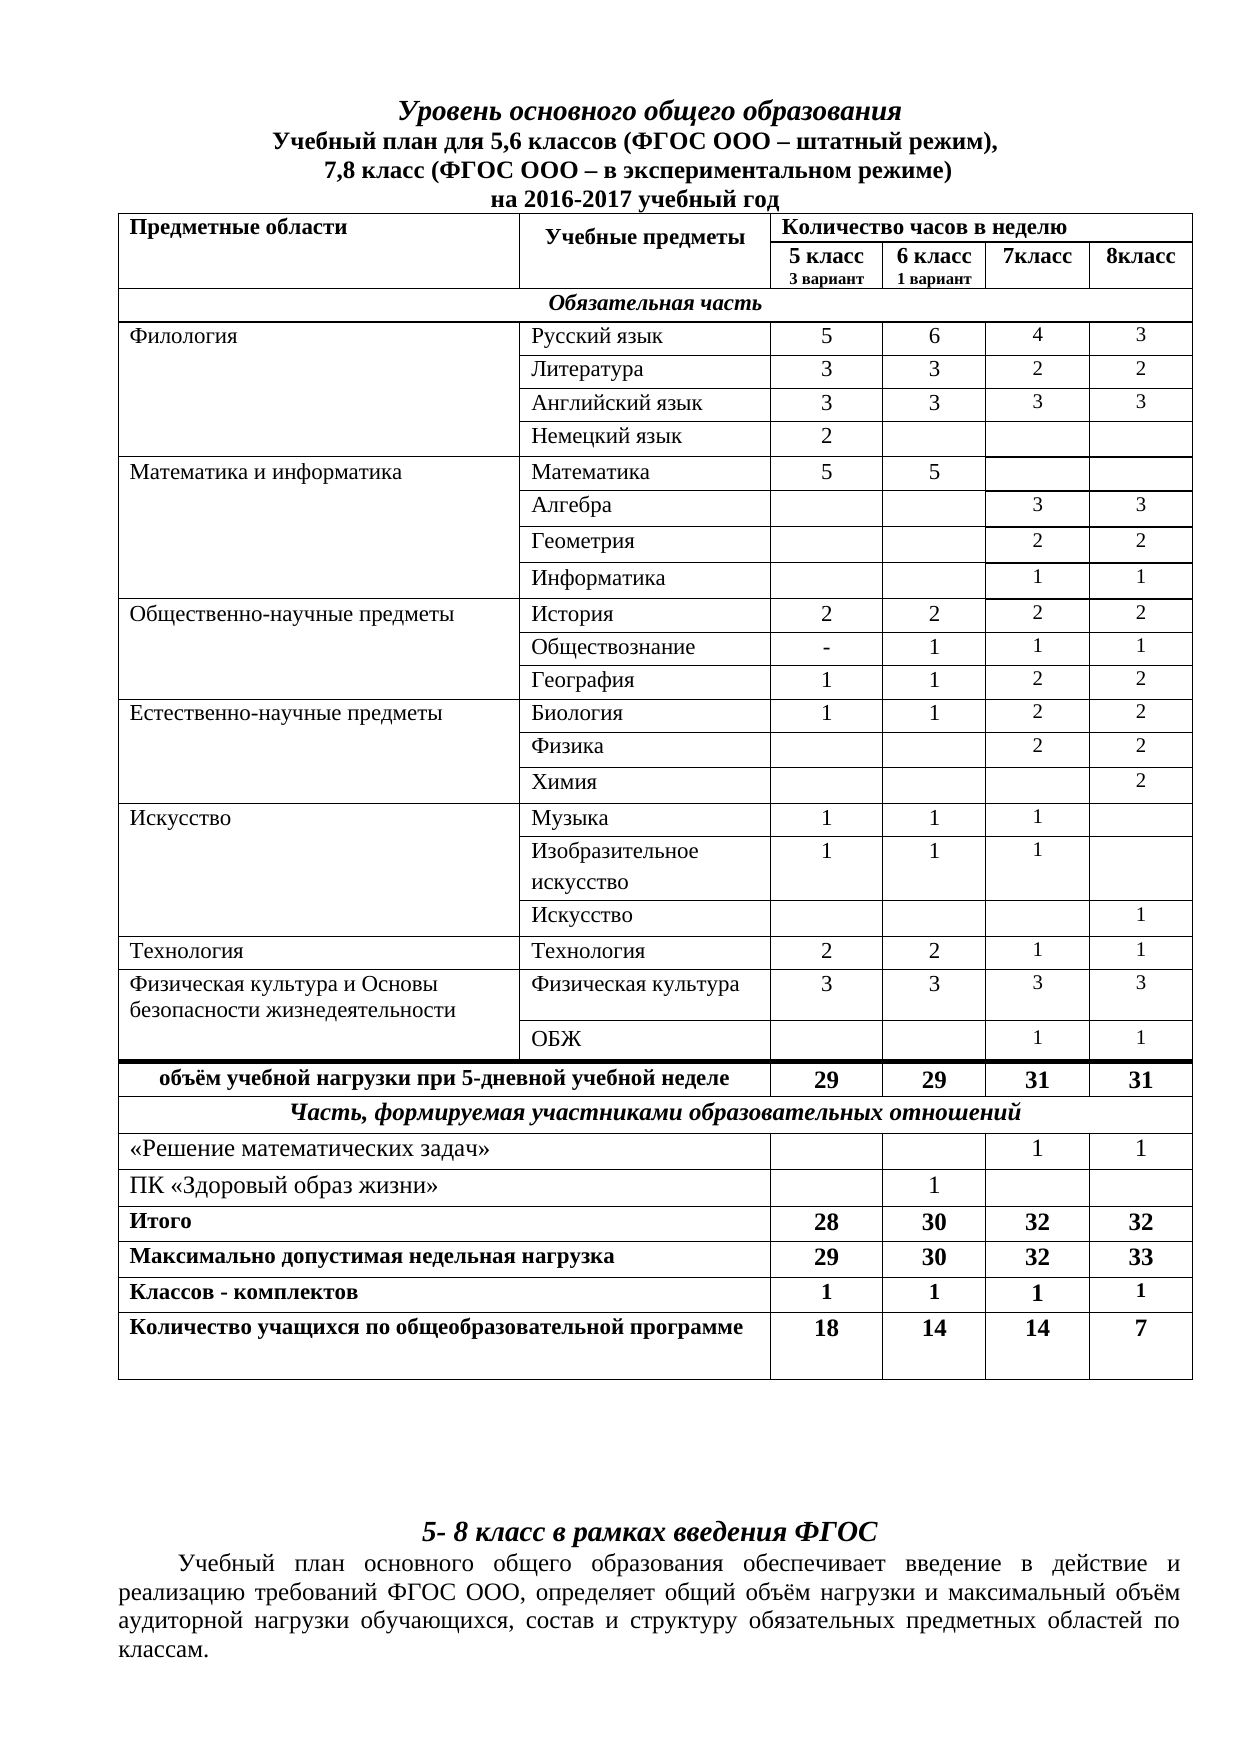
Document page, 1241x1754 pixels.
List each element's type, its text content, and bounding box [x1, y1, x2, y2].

table_cell 31 [986, 1064, 1089, 1096]
table_cell [771, 491, 882, 526]
table_cell Физика [520, 733, 770, 767]
table_cell Филология [119, 323, 519, 456]
table_cell [883, 1134, 985, 1169]
table_cell 1 [883, 700, 985, 732]
table_cell Литература [520, 356, 770, 388]
table_cell 3 [771, 970, 882, 1020]
table_cell [883, 901, 985, 936]
table_cell [771, 901, 882, 936]
table_cell 2 [771, 422, 882, 456]
table_cell 1 [986, 1278, 1089, 1312]
table_cell 1 [883, 804, 985, 836]
table_cell 3 [883, 389, 985, 421]
table_cell 1 [986, 804, 1089, 836]
table_cell [883, 563, 985, 598]
table_cell Химия [520, 768, 770, 803]
table_cell 3 [883, 970, 985, 1020]
table_cell Технология [520, 937, 770, 969]
table_cell [771, 1134, 882, 1169]
table_cell Обязательная часть [119, 289, 1192, 321]
table_cell Искусство [520, 901, 770, 936]
table_cell 2 [1090, 356, 1192, 388]
table_cell 2 [986, 700, 1089, 732]
text Учебный план для 5,6 классов (ФГОС ООО – штатный режим), [88, 126, 1181, 155]
table_cell Биология [520, 700, 770, 732]
table_header Предметные области [119, 214, 519, 288]
table_cell 1 [771, 700, 882, 732]
table_cell 3 [1090, 323, 1192, 354]
text на 2016-2017 учебный год [88, 184, 1181, 212]
table_cell - [771, 633, 882, 665]
table_cell 2 [1090, 768, 1192, 803]
table_cell 2 [986, 528, 1089, 562]
table_cell 3 [771, 389, 882, 421]
table_cell 2 [771, 937, 882, 969]
table_cell История [520, 599, 770, 632]
table_cell Информатика [520, 563, 770, 598]
table_cell 14 [883, 1313, 985, 1379]
table_cell Физическая культура [520, 970, 770, 1020]
table_cell 2 [986, 666, 1089, 698]
table_cell География [520, 666, 770, 698]
table_cell Музыка [520, 804, 770, 836]
table_cell Общественно-научные предметы [119, 599, 519, 698]
table_cell 2 [1090, 666, 1192, 698]
table_cell 8класс [1090, 243, 1192, 288]
table_cell 1 [1090, 564, 1192, 598]
table_cell [771, 1170, 882, 1206]
table_cell 6 класс 1 вариант [883, 243, 985, 288]
table_cell 3 [986, 389, 1089, 421]
table_cell 3 [1090, 389, 1192, 421]
table_cell 1 [883, 1278, 985, 1312]
table_cell 1 [771, 804, 882, 836]
table_cell [771, 563, 882, 598]
table_cell 29 [771, 1064, 882, 1096]
table_cell 30 [883, 1242, 985, 1277]
table_cell [986, 458, 1089, 490]
table_cell 1 [1090, 1021, 1192, 1059]
table_cell Физическая культура и Основы безопасности жизнедеятельности [119, 970, 519, 1059]
table_cell 18 [771, 1313, 882, 1379]
table_cell [771, 768, 882, 803]
table_cell 2 [1090, 733, 1192, 767]
table_cell 3 [771, 356, 882, 388]
table_cell 29 [883, 1064, 985, 1096]
table_cell [1090, 837, 1192, 900]
table_cell 5 [771, 323, 882, 354]
table_cell Итого [119, 1207, 770, 1241]
table_cell 4 [986, 323, 1089, 354]
table_cell 30 [883, 1207, 985, 1241]
table_cell Русский язык [520, 323, 770, 354]
table_cell 1 [986, 564, 1089, 598]
table_cell 1 [986, 937, 1089, 969]
table_cell 2 [883, 937, 985, 969]
table_cell 5 класс 3 вариант [771, 243, 882, 288]
table_cell 1 [883, 666, 985, 698]
text Учебный план основного общего образования обеспечивает введение в действие и реализацию требований ФГОС ООО, определяет общий объём нагрузки и максимальный объём аудиторной нагрузки обучающихся, состав и структуру обязательных предметных областей по классам. [118, 1548, 1181, 1663]
table_cell [771, 1021, 882, 1059]
table_cell 1 [883, 633, 985, 665]
table_cell [883, 422, 985, 456]
table_cell 32 [1090, 1207, 1192, 1241]
table_cell 1 [883, 1170, 985, 1206]
table_cell 1 [1090, 1278, 1192, 1312]
table_cell 2 [1090, 528, 1192, 562]
table_cell [1090, 804, 1192, 836]
table_cell 1 [986, 633, 1089, 665]
table_cell Естественно-научные предметы [119, 700, 519, 803]
table_cell 3 [1090, 492, 1192, 526]
table_cell Искусство [119, 804, 519, 936]
table_cell Изобразительное искусство [520, 837, 770, 900]
table_cell [986, 422, 1089, 456]
table_header Количество часов в неделю [771, 214, 1192, 241]
text Уровень основного общего образования [118, 93, 1181, 126]
table_cell 1 [771, 666, 882, 698]
table_cell [986, 768, 1089, 803]
table_cell 2 [883, 599, 985, 632]
table_cell Математика и информатика [119, 457, 519, 598]
table_cell [986, 901, 1089, 936]
table_cell «Решение математических задач» [119, 1134, 770, 1169]
table_cell 29 [771, 1242, 882, 1277]
table_cell 5 [771, 457, 882, 490]
table_cell 3 [883, 356, 985, 388]
table_cell Немецкий язык [520, 422, 770, 456]
list 5- 8 класс в рамках введения ФГОС [118, 1514, 1181, 1548]
table_cell 7класс [986, 243, 1089, 288]
table_cell 1 [1090, 937, 1192, 969]
table_cell Классов - комплектов [119, 1278, 770, 1312]
table_cell Английский язык [520, 389, 770, 421]
table_header Учебные предметы [520, 214, 770, 288]
table_cell ОБЖ [520, 1021, 770, 1059]
table_cell Математика [520, 457, 770, 490]
table_cell 2 [986, 356, 1089, 388]
table_cell 5 [883, 457, 985, 490]
text 7,8 класс (ФГОС ООО – в экспериментальном режиме) [88, 155, 1181, 184]
table_cell Технология [119, 937, 519, 969]
table_cell 2 [986, 733, 1089, 767]
table_cell [1090, 422, 1192, 456]
table_cell Геометрия [520, 527, 770, 562]
table_cell ПК «Здоровый образ жизни» [119, 1170, 770, 1206]
table_cell [986, 1170, 1089, 1206]
table_cell Обществознание [520, 633, 770, 665]
table_cell Максимально допустимая недельная нагрузка [119, 1242, 770, 1277]
table_cell 1 [1090, 901, 1192, 936]
table_cell 31 [1090, 1064, 1192, 1096]
table_cell 28 [771, 1207, 882, 1241]
table_cell 1 [771, 837, 882, 900]
table_cell 1 [1090, 1134, 1192, 1169]
table_cell 1 [986, 837, 1089, 900]
table_cell [1090, 458, 1192, 490]
table_cell 3 [986, 970, 1089, 1020]
table_cell [883, 733, 985, 767]
table_cell [883, 527, 985, 562]
table_cell 1 [1090, 633, 1192, 665]
table_cell [771, 527, 882, 562]
table_cell [883, 1021, 985, 1059]
table_cell 2 [1090, 600, 1192, 632]
table_cell 1 [771, 1278, 882, 1312]
table_cell 1 [883, 837, 985, 900]
table_cell Количество учащихся по общеобразовательной программе [119, 1313, 770, 1379]
table_cell [771, 733, 882, 767]
table_cell [883, 491, 985, 526]
table_cell 1 [986, 1021, 1089, 1059]
table_cell 2 [986, 600, 1089, 632]
table_cell 14 [986, 1313, 1089, 1379]
table_cell 2 [1090, 700, 1192, 732]
table_cell объём учебной нагрузки при 5-дневной учебной неделе [119, 1064, 770, 1096]
table_cell 33 [1090, 1242, 1192, 1277]
table_cell [1090, 1170, 1192, 1206]
table_cell 3 [986, 492, 1089, 526]
table_cell 7 [1090, 1313, 1192, 1379]
table_cell 6 [883, 323, 985, 354]
table_cell 32 [986, 1242, 1089, 1277]
table_cell 3 [1090, 970, 1192, 1020]
table_cell [883, 768, 985, 803]
table_cell Часть, формируемая участниками образовательных отношений [119, 1097, 1192, 1132]
table_cell 1 [986, 1134, 1089, 1169]
table_cell Алгебра [520, 491, 770, 526]
table_cell 2 [771, 599, 882, 632]
table_cell 32 [986, 1207, 1089, 1241]
